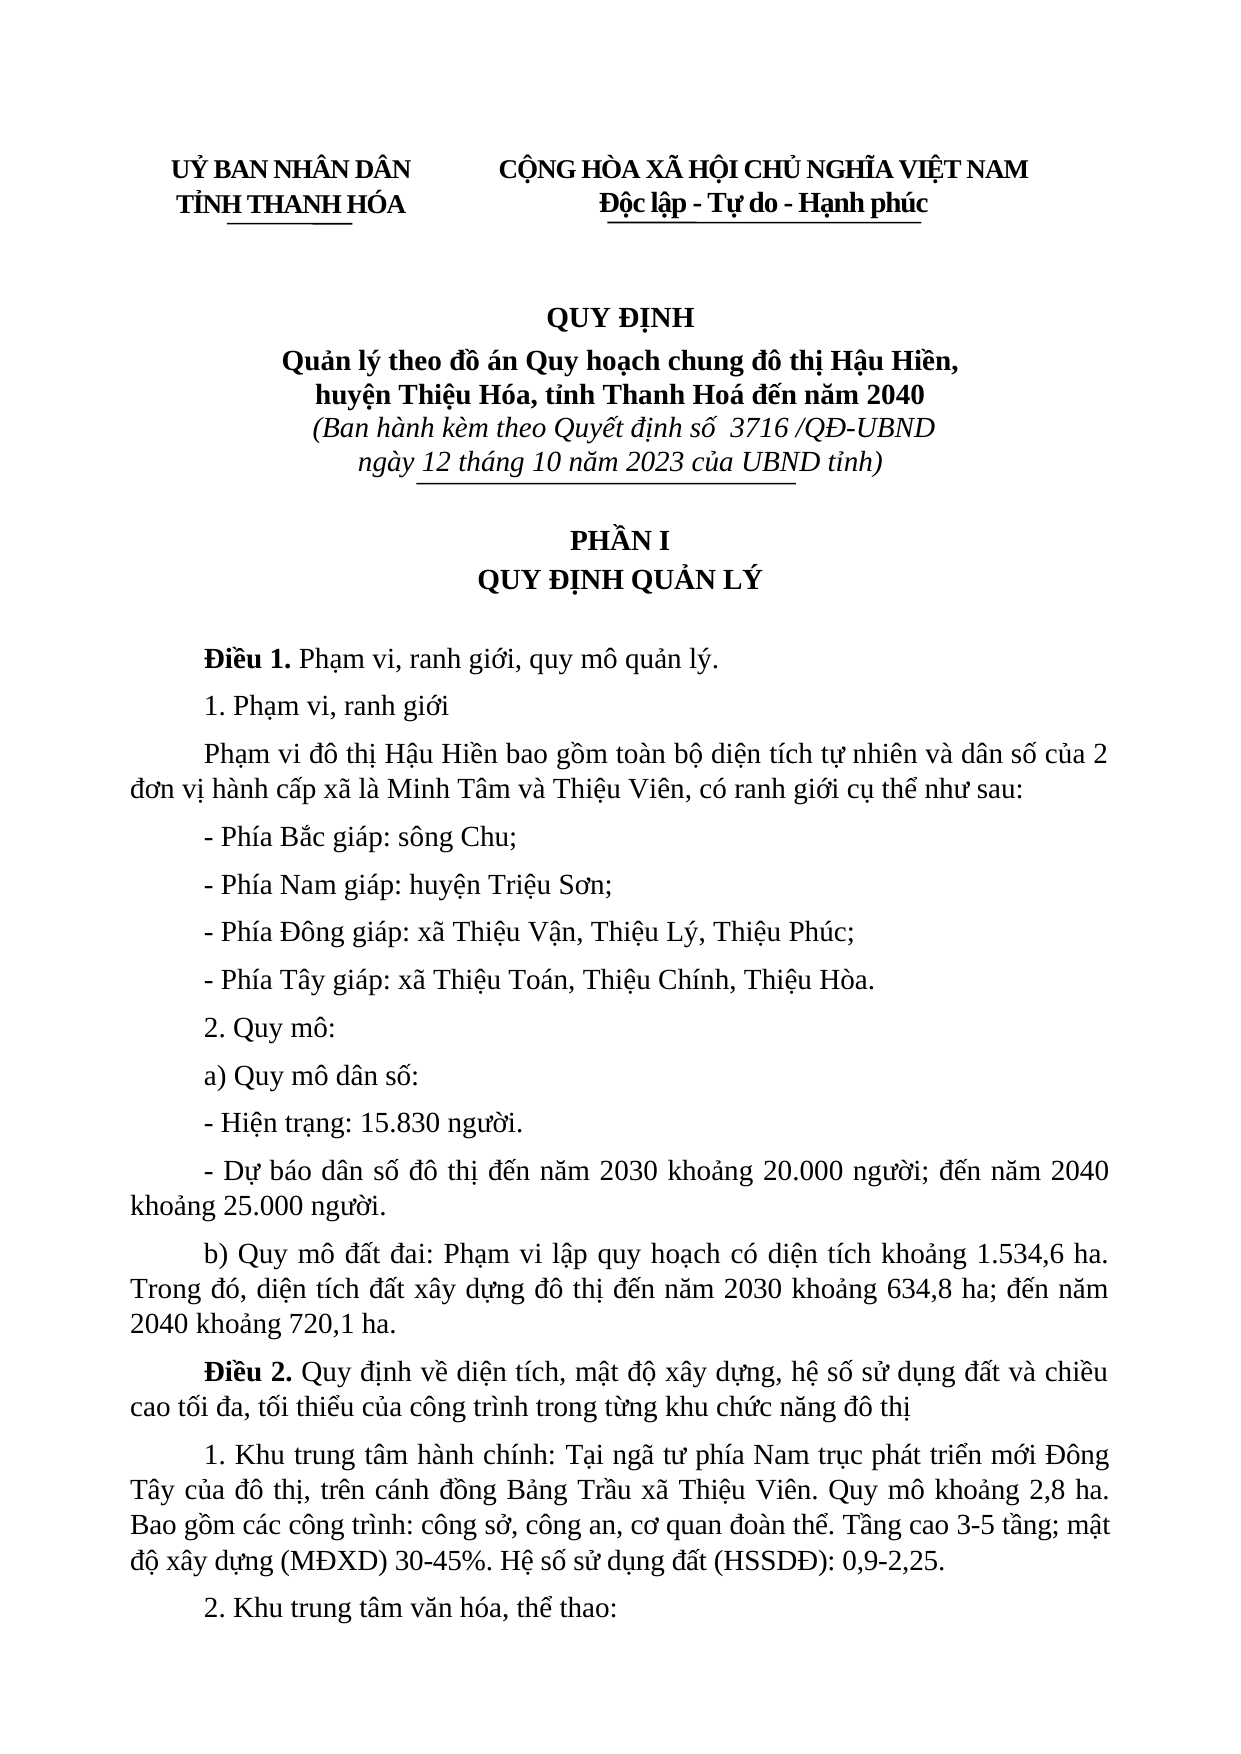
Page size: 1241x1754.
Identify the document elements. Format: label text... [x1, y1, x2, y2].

text PHẦN I [130, 523, 1110, 557]
list - Phía Bắc giáp: sông Chu; [130, 819, 1110, 853]
text ngày 12 tháng 10 năm 2023 của UBND tỉnh) [130, 444, 1110, 477]
list - Dự báo dân số đô thị đến năm 2030 khoảng 20.000 người; đến năm 2040 khoảng 25.000 người. [130, 1153, 1110, 1222]
list b) Quy mô đất đai: Phạm vi lập quy hoạch có diện tích khoảng 1.534,6 ha. Trong đó, diện tích đất xây dựng đô thị đến năm 2030 khoảng 634,8 ha; đến năm 2040 khoảng 720,1 ha. [130, 1236, 1110, 1340]
list Điều 1. Phạm vi, ranh giới, quy mô quản lý. [130, 641, 1110, 674]
list 1. Khu trung tâm hành chính: Tại ngã tư phía Nam trục phát triển mới Đông Tây của đô thị, trên cánh đồng Bảng Trầu xã Thiệu Viên. Quy mô khoảng 2,8 ha. Bao gồm các công trình: công sở, công an, cơ quan đoàn thể. Tầng cao 3-5 tầng; mật độ xây dựng (MĐXD) 30-45%. Hệ số sử dụng đất (HSSDĐ): 0,9-2,25. [130, 1437, 1110, 1576]
text Quản lý theo đồ án Quy hoạch chung đô thị Hậu Hiền, [130, 343, 1110, 377]
list 2. Khu trung tâm văn hóa, thể thao: [130, 1590, 1110, 1624]
list - Phía Đông giáp: xã Thiệu Vận, Thiệu Lý, Thiệu Phúc; [130, 914, 1110, 948]
text huyện Thiệu Hóa, tỉnh Thanh Hoá đến năm 2040 [130, 377, 1110, 410]
list - Hiện trạng: 15.830 người. [130, 1105, 1110, 1139]
list Điều 2. Quy định về diện tích, mật độ xây dựng, hệ số sử dụng đất và chiều cao tối đa, tối thiểu của công trình trong từng khu chức năng đô thị [130, 1354, 1110, 1423]
list 1. Phạm vi, ranh giới [130, 688, 1110, 722]
text QUY ĐỊNH QUẢN LÝ [130, 562, 1110, 596]
list Phạm vi đô thị Hậu Hiền bao gồm toàn bộ diện tích tự nhiên và dân số của 2 đơn vị hành cấp xã là Minh Tâm và Thiệu Viên, có ranh giới cụ thể như sau: [130, 736, 1110, 805]
text QUY ĐỊNH [130, 300, 1110, 333]
table_header CỘNG HÒA XÃ HỘI CHỦ NGHĨA VIỆT Độc lập - Tự do - Hạnh phúc [451, 154, 1077, 278]
list - Phía Nam giáp: huyện Triệu Sơn; [130, 867, 1110, 900]
list a) Quy mô dân số: [130, 1058, 1110, 1091]
list - Phía Tây giáp: xã Thiệu Toán, Thiệu Chính, Thiệu Hòa. [130, 962, 1110, 996]
list 2. Quy mô: [130, 1010, 1110, 1043]
table_header UỶ BAN NHÂN DÂN TỈNH THANH HÓA [131, 154, 451, 278]
text (Ban hành kèm theo Quyết định số 3716 /QĐ-UBND [130, 410, 1110, 444]
